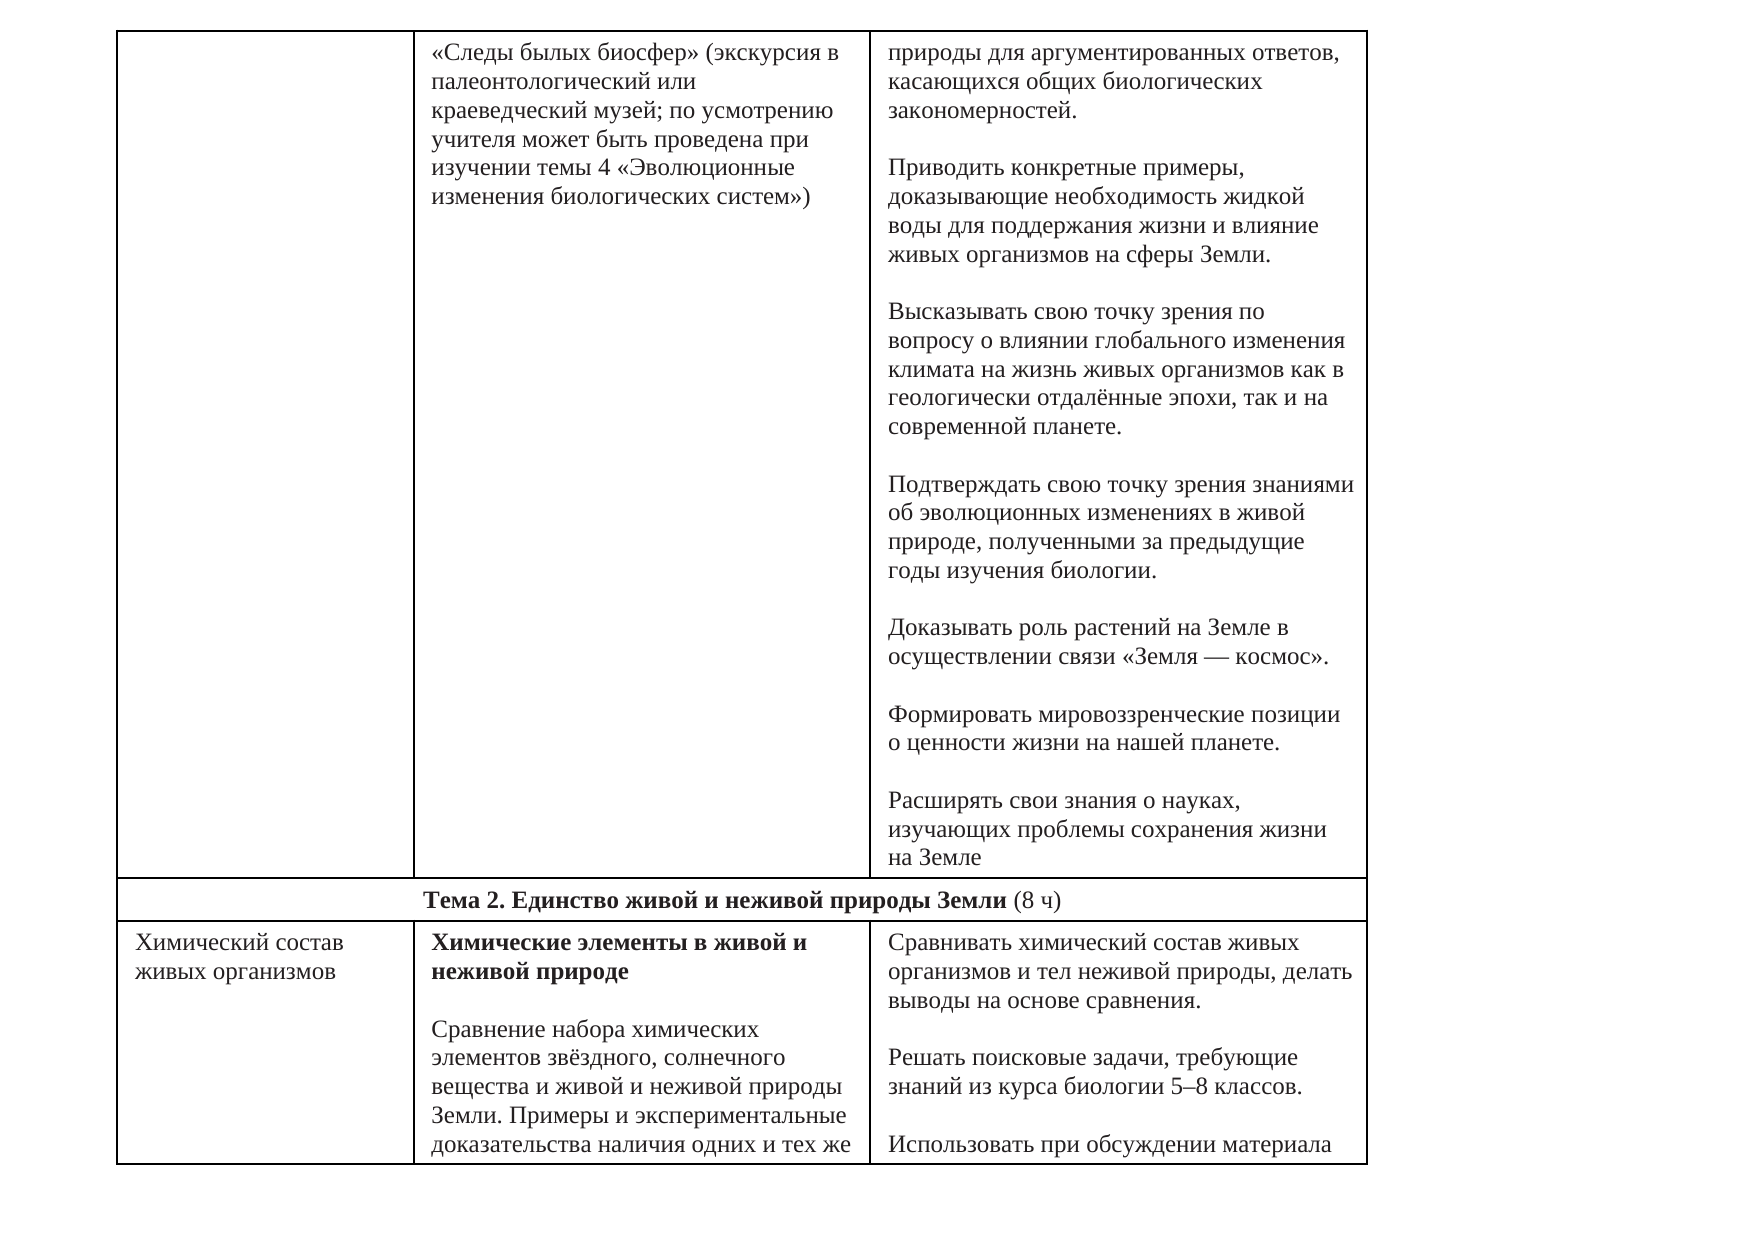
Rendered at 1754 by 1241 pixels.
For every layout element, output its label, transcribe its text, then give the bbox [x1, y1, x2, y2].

table_cell [118, 32, 413, 877]
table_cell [118, 922, 413, 1163]
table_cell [415, 32, 869, 877]
table_cell Тема 2. Единство живой и неживой природы Земли (8 ч) [118, 879, 1366, 919]
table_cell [871, 32, 1366, 877]
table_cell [871, 922, 1366, 1163]
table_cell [415, 922, 869, 1163]
